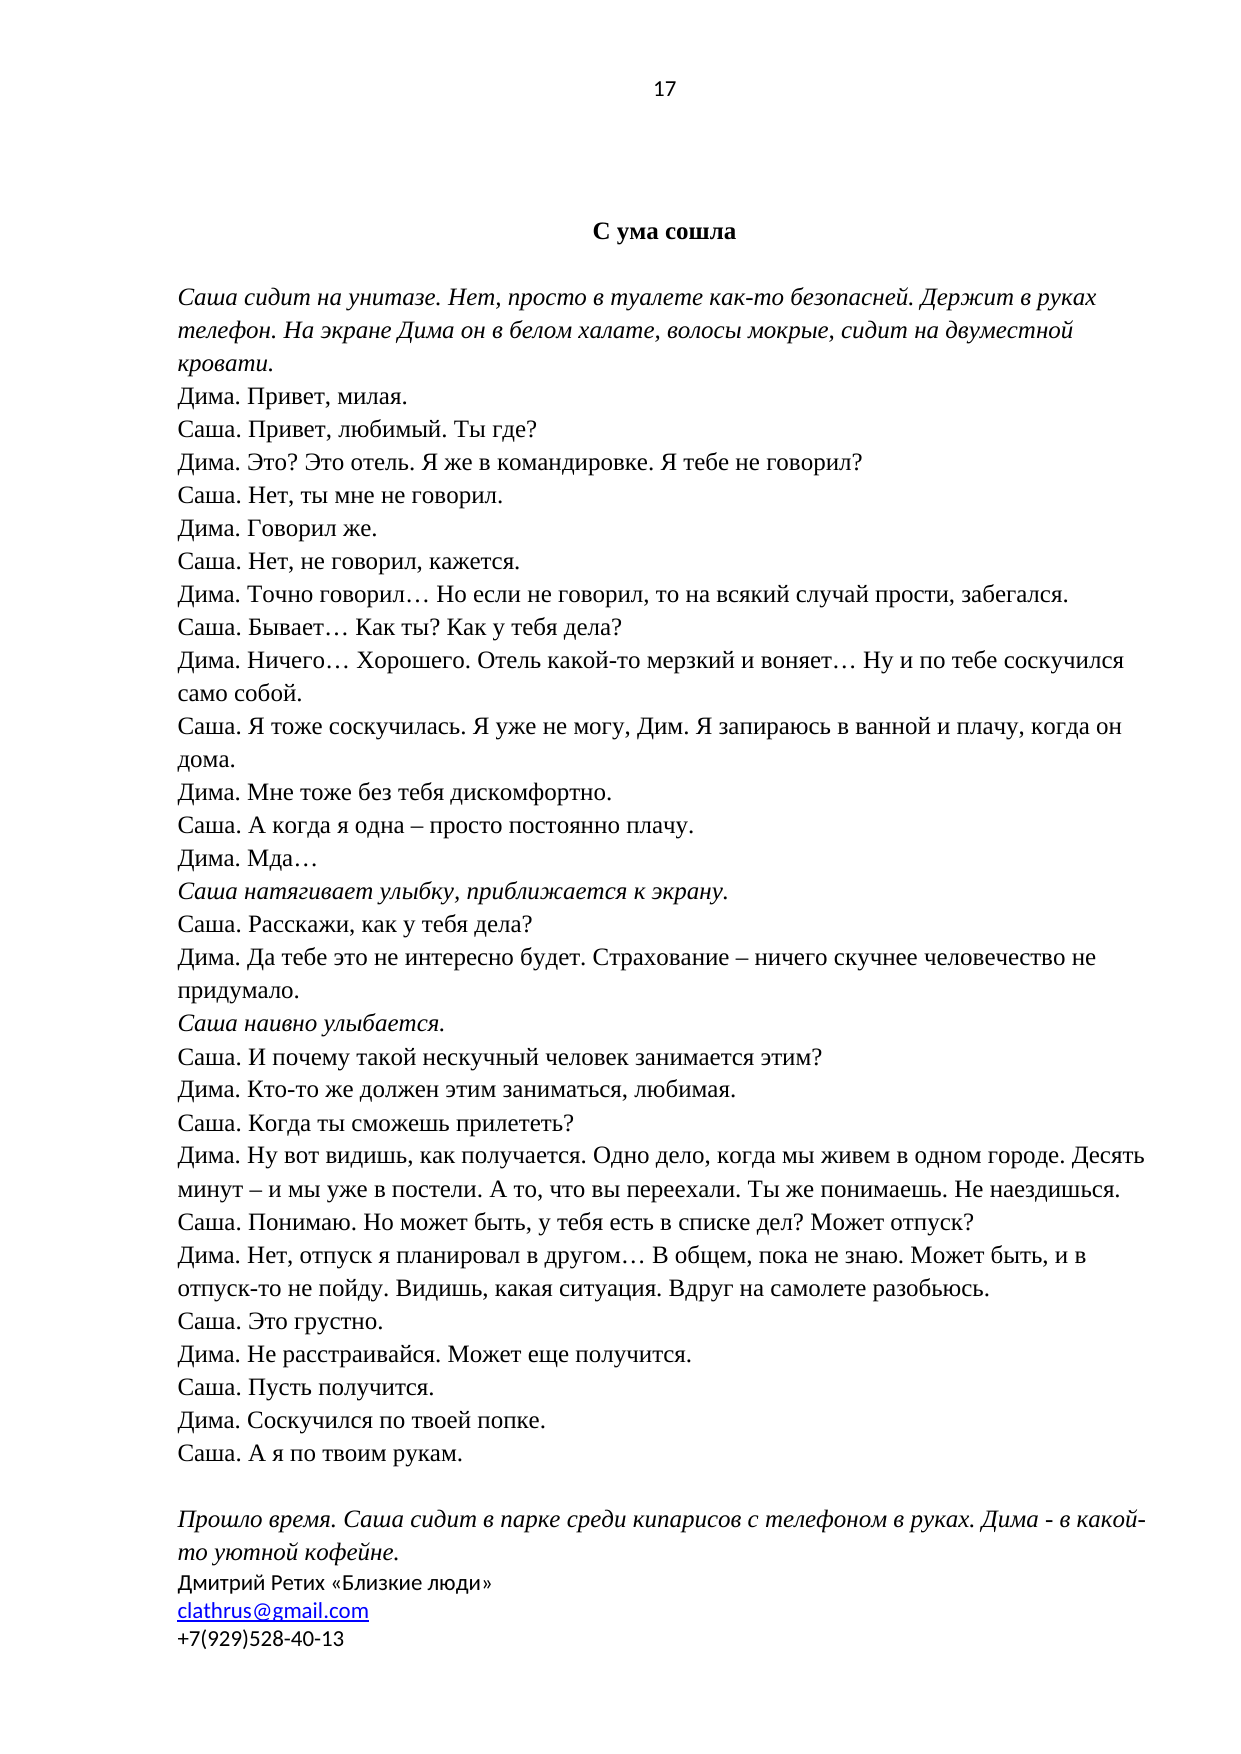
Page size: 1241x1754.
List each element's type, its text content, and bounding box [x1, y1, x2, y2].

text Саша сидит на унитазе. Нет, просто в туалете как-то безопасней. Держит в руках телефон. На экране Дима он в белом халате, волосы мокрые, сидит на двуместной кровати. [177, 282, 1152, 377]
text Саша. А когда я одна – просто постоянно плачу. [177, 810, 1152, 839]
text Дима. Говорил же. [177, 513, 1152, 542]
text Саша. Когда ты сможешь прилететь? [177, 1108, 1152, 1136]
text Дима. Мда… [177, 843, 1152, 872]
text Саша. Я тоже соскучилась. Я уже не могу, Дим. Я запираюсь в ванной и плачу, когда он дома. [177, 711, 1152, 773]
text Саша наивно улыбается. [177, 1008, 1152, 1037]
text Саша. Расскажи, как у тебя дела? [177, 909, 1152, 938]
text Саша. И почему такой нескучный человек занимается этим? [177, 1042, 1152, 1070]
text Саша натягивает улыбку, приближается к экрану. [177, 876, 1152, 905]
text Дима. Ну вот видишь, как получается. Одно дело, когда мы живем в одном городе. Десять минут – и мы уже в постели. А то, что вы переехали. Ты же понимаешь. Не наездишься. [177, 1141, 1152, 1202]
text Дима. Ничего… Хорошего. Отель какой-то мерзкий и воняет… Ну и по тебе соскучился само собой. [177, 645, 1152, 707]
text Саша. А я по твоим рукам. [177, 1438, 1152, 1467]
text Дима. Да тебе это не интересно будет. Страхование – ничего скучнее человечество не придумало. [177, 942, 1152, 1004]
text Саша. Пусть получится. [177, 1372, 1152, 1401]
text Дима. Кто-то же должен этим заниматься, любимая. [177, 1074, 1152, 1103]
text Дима. Нет, отпуск я планировал в другом… В общем, пока не знаю. Может быть, и в отпуск-то не пойду. Видишь, какая ситуация. Вдруг на самолете разобьюсь. [177, 1240, 1152, 1301]
text Саша. Понимаю. Но может быть, у тебя есть в списке дел? Может отпуск? [177, 1207, 1152, 1235]
text Дима. Соскучился по твоей попке. [177, 1405, 1152, 1433]
text Дима. Не расстраивайся. Может еще получится. [177, 1339, 1152, 1367]
text С ума сошла [177, 216, 1152, 245]
text Саша. Это грустно. [177, 1306, 1152, 1334]
text Дима. Это? Это отель. Я же в командировке. Я тебе не говорил? [177, 447, 1152, 476]
text Дима. Точно говорил… Но если не говорил, то на всякий случай прости, забегался. [177, 579, 1152, 608]
text Дима. Мне тоже без тебя дискомфортно. [177, 777, 1152, 806]
text Саша. Нет, не говорил, кажется. [177, 546, 1152, 575]
text Прошло время. Саша сидит в парке среди кипарисов с телефоном в руках. Дима - в какой-то уютной кофейне. [177, 1504, 1152, 1566]
text Саша. Нет, ты мне не говорил. [177, 480, 1152, 509]
text Саша. Бывает… Как ты? Как у тебя дела? [177, 612, 1152, 641]
text Саша. Привет, любимый. Ты где? [177, 414, 1152, 443]
text Дима. Привет, милая. [177, 381, 1152, 410]
